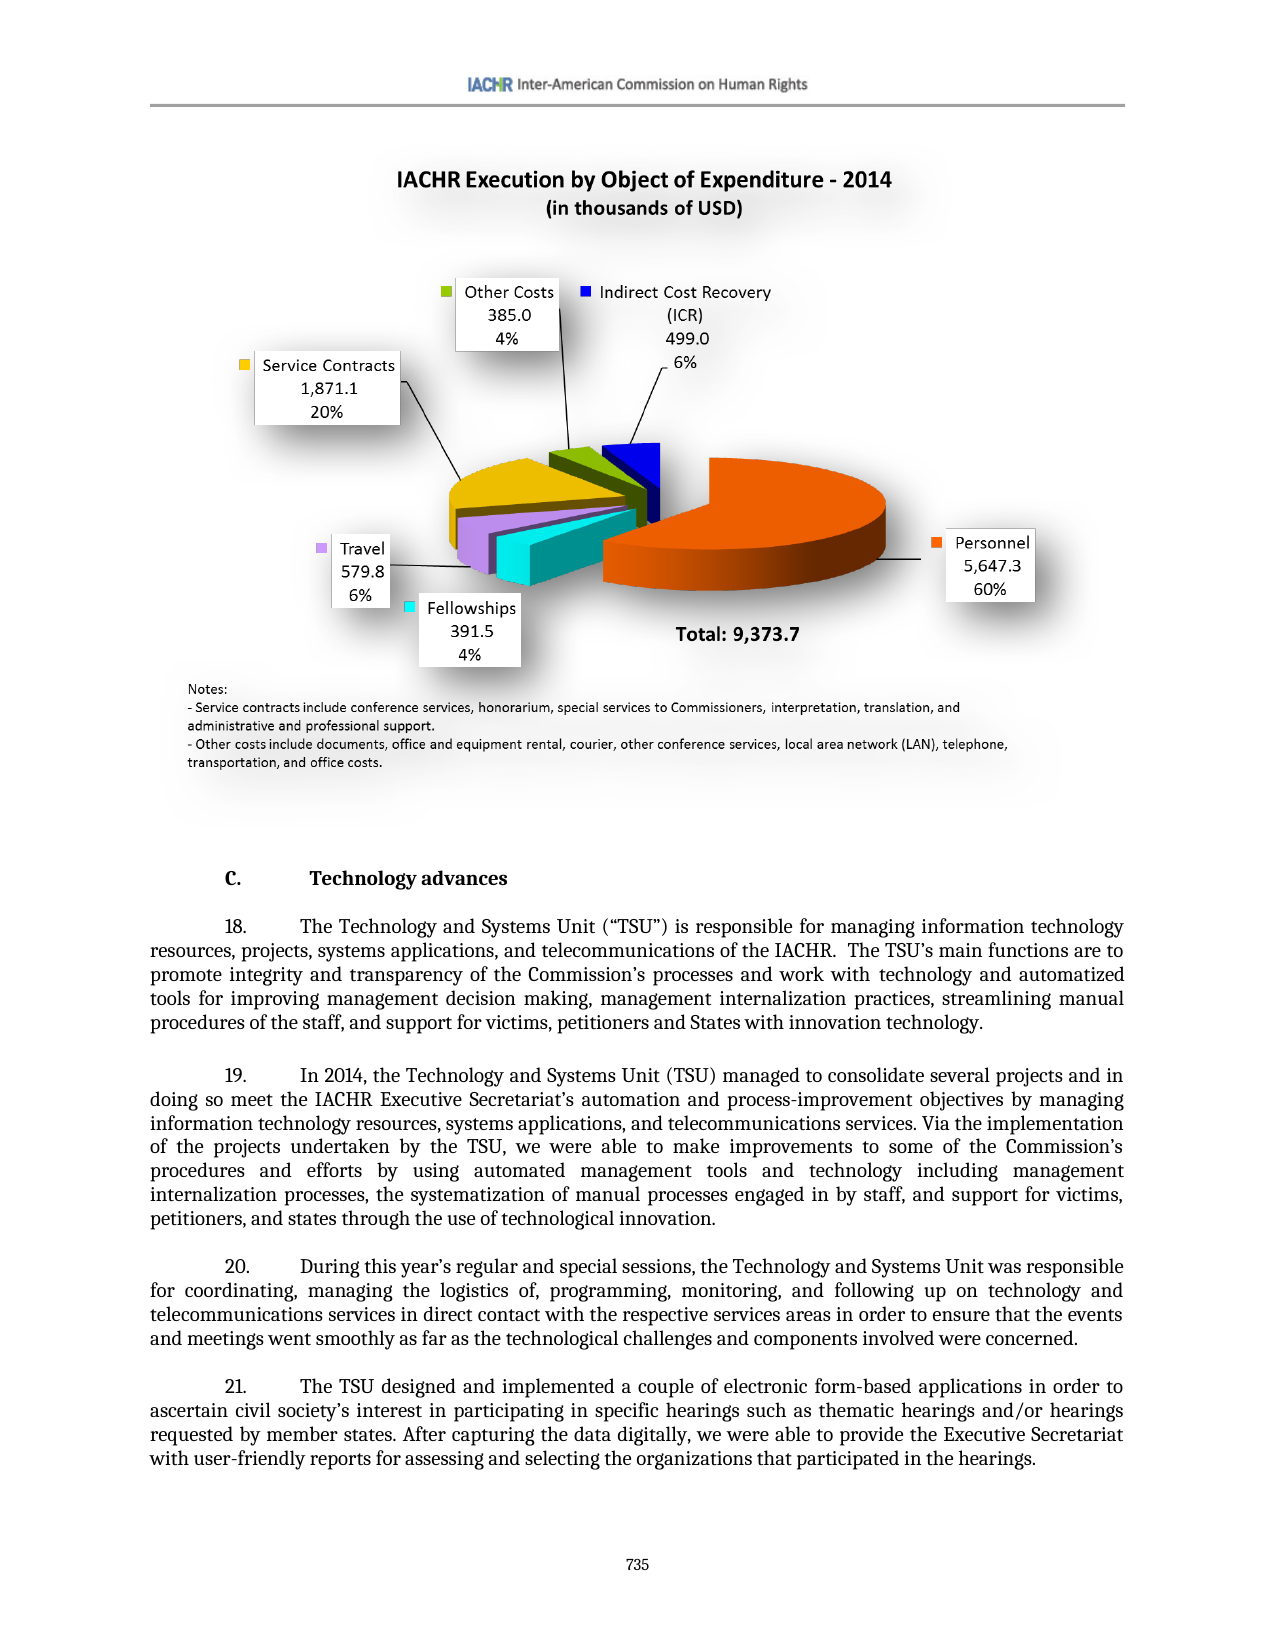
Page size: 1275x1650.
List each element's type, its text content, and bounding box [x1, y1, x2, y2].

list The Technology and Systems Unit (“TSU”) is responsible for managing information technology resources, projects, systems applications, and telecommunications of the IACHR. The TSU’s main functions are to promote integrity and transparency of the Commission’s processes and work with technology and automatized tools for improving management decision making, management internalization practices, streamlining manual procedures of the staff, and support for victims, petitioners and States with innovation technology. [150, 915, 1125, 1034]
picture [456, 75, 819, 94]
list During this year’s regular and special sessions, the Technology and Systems Unit was responsible for coordinating, managing the logistics of, programming, monitoring, and following up on technology and telecommunications services in direct contact with the respective services areas in order to ensure that the events and meetings went smoothly as far as the technological challenges and components involved were concerned. [150, 1255, 1125, 1351]
list The TSU designed and implemented a couple of electronic form-based applications in order to ascertain civil society’s interest in participating in specific hearings such as thematic hearings and/or hearings requested by member states. After capturing the data digitally, we were able to provide the Executive Secretariat with user-friendly reports for assessing and selecting the organizations that participated in the hearings. [150, 1375, 1125, 1471]
picture [184, 153, 1104, 780]
list Technology advances [225, 867, 1125, 891]
list In 2014, the Technology and Systems Unit (TSU) managed to consolidate several projects and in doing so meet the IACHR Executive Secretariat’s automation and process-improvement objectives by managing information technology resources, systems applications, and telecommunications services. Via the implementation of the projects undertaken by the TSU, we were able to make improvements to some of the Commission’s procedures and efforts by using automated management tools and technology including management internalization processes, the systematization of manual processes engaged in by staff, and support for victims, petitioners, and states through the use of technological innovation. [150, 1063, 1125, 1231]
